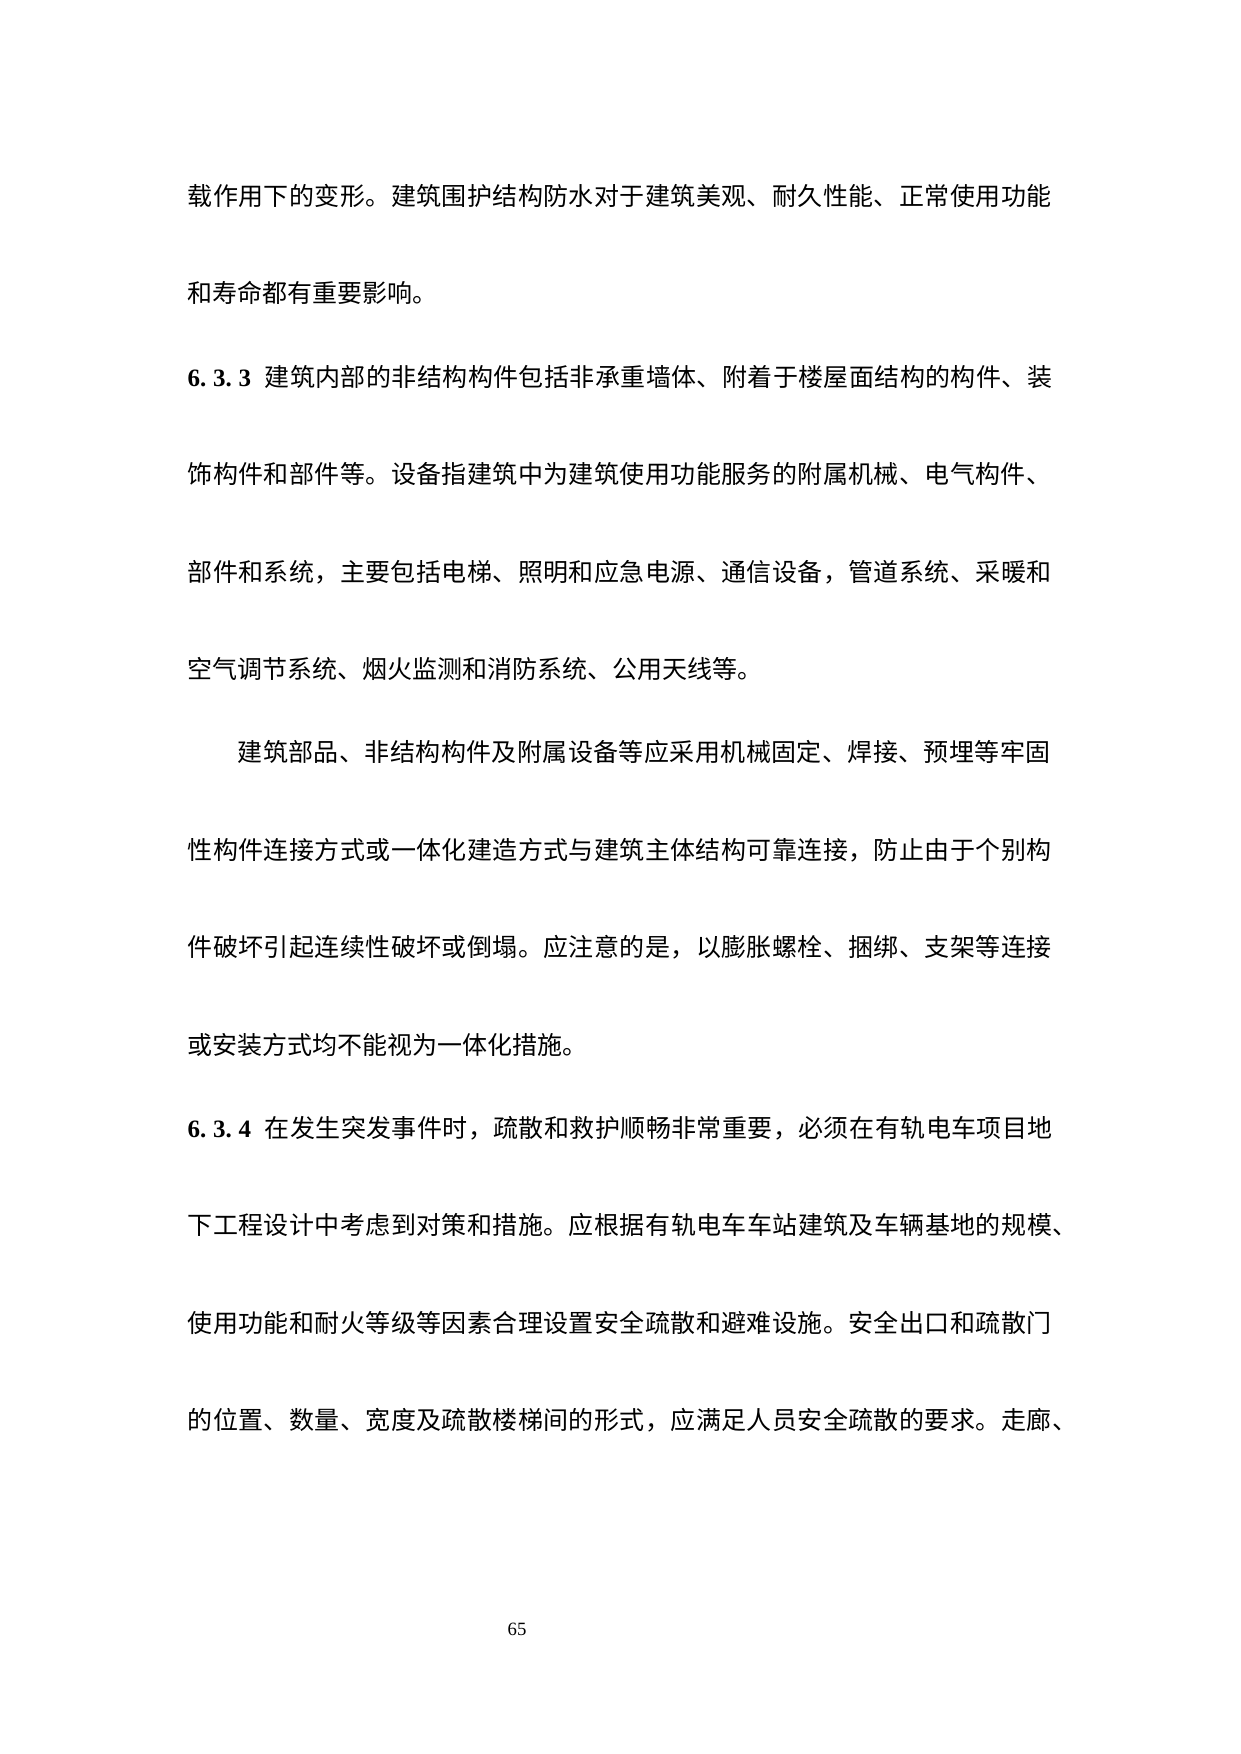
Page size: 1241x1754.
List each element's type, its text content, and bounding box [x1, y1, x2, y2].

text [187, 162, 1053, 324]
text 6. 3. 3 建筑内部的非结构构件包括非承重墙体、附着于楼屋面结构的构件、装饰构件和部件等。设备指建筑中为建筑使用功能服务的附属机械、电气构件、部件和系统，主要包括电梯、照明和应急电源、通信设备，管道系统、采暖和空气调节系统、烟火监测和消防系统、公用天线等。 [187, 343, 1053, 700]
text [187, 1094, 1053, 1451]
text 建筑部品、非结构构件及附属设备等应采用机械固定、焊接、预埋等牢固性构件连接方式或一体化建造方式与建筑主体结构可靠连接，防止由于个别构件破坏引起连续性破坏或倒塌。应注意的是，以膨胀螺栓、捆绑、支架等连接或安装方式均不能视为一体化措施。 [187, 718, 1053, 1076]
